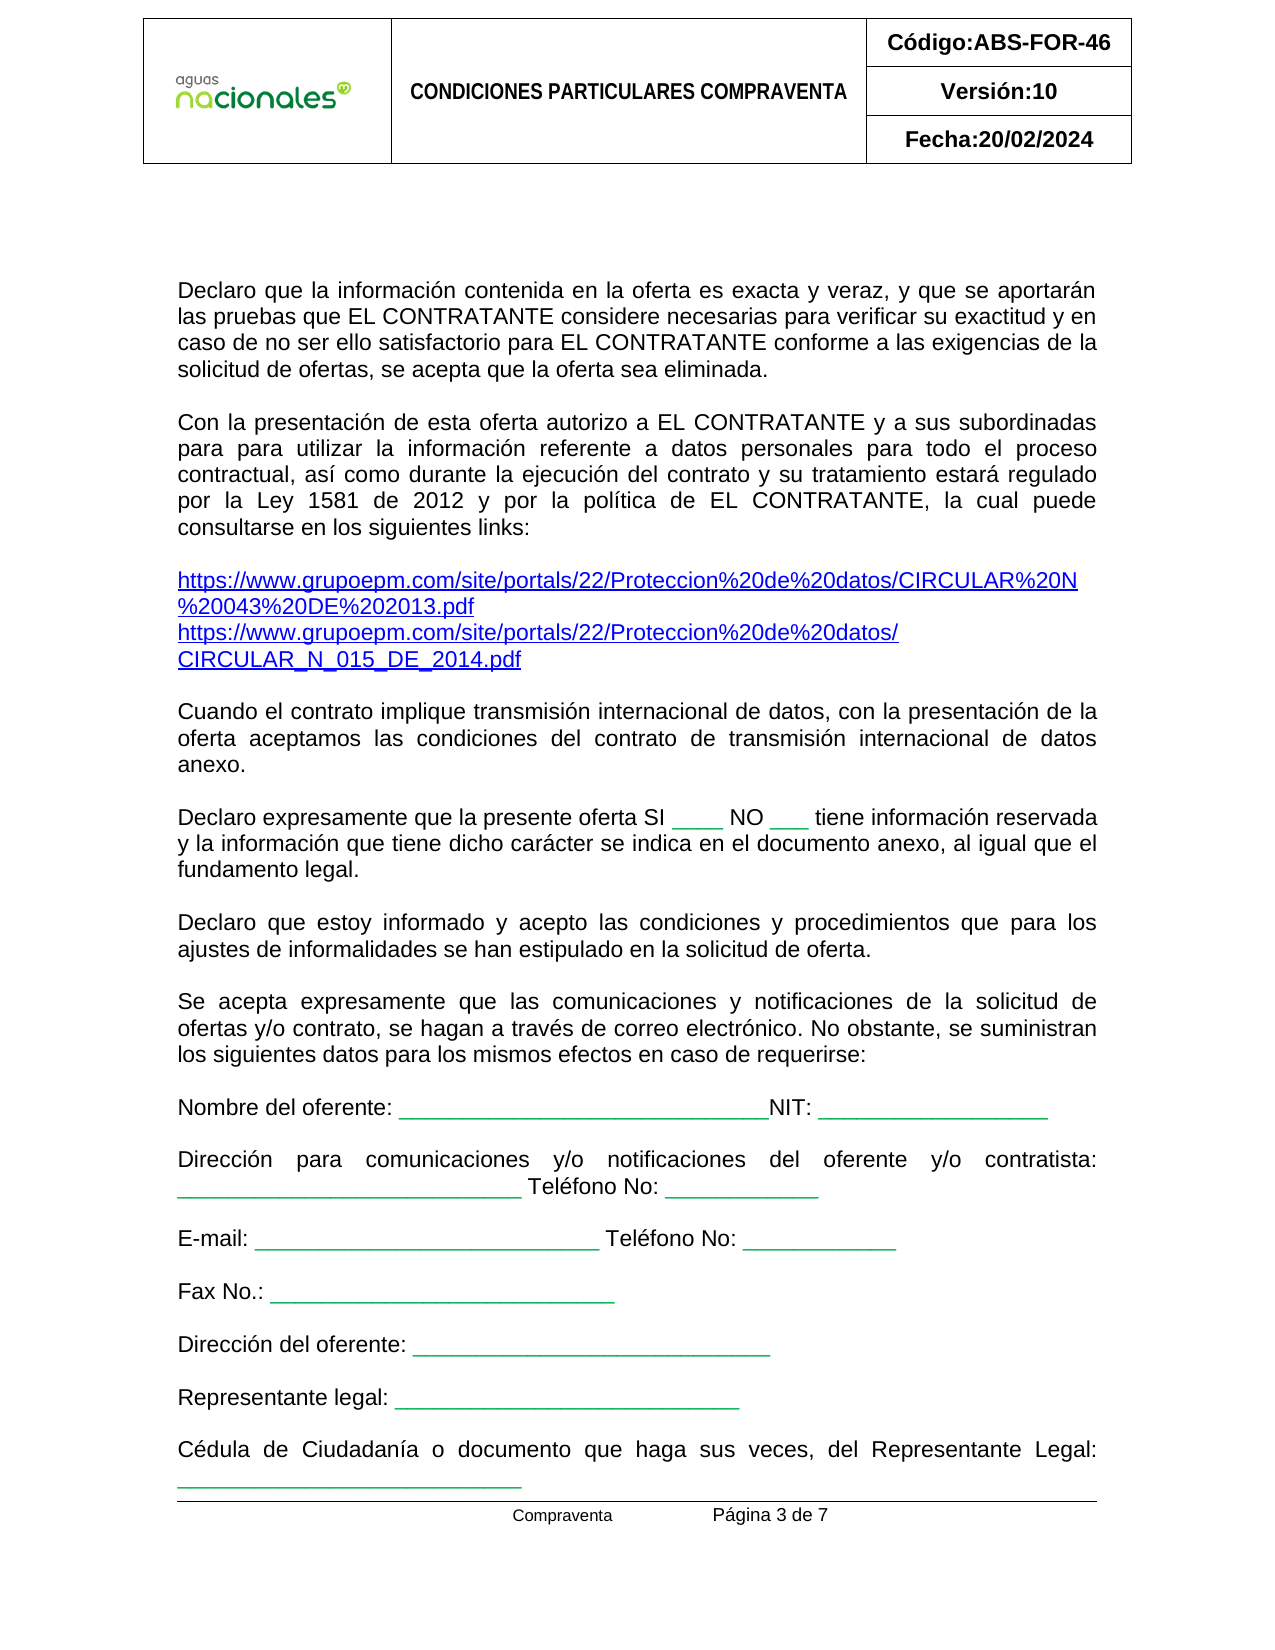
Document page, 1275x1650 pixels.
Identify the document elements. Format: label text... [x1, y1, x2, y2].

picture [154, 47, 370, 136]
text Dirección del oferente: ____________________________ [177, 1331, 1098, 1357]
text Con la presentación de esta oferta autorizo a EL CONTRATANTE y a sus subordinadas para para utilizar la información referente a datos personales para todo el proceso contractual, así como durante la ejecución del contrato y su tratamiento estará regulado por la Ley 1581 de 2012 y por la política de EL CONTRATANTE, la cual puede consultarse en los siguientes links: [177, 408, 1098, 540]
text Declaro expresamente que la presente oferta SI ____ NO ___ tiene información reservada y la información que tiene dicho carácter se indica en el documento anexo, al igual que el fundamento legal. [177, 804, 1098, 883]
text Cuando el contrato implique transmisión internacional de datos, con la presentación de la oferta aceptamos las condiciones del contrato de transmisión internacional de datos anexo. [177, 698, 1098, 777]
text Nombre del oferente: _____________________________NIT: __________________ [177, 1094, 1098, 1120]
text Declaro que estoy informado y acepto las condiciones y procedimientos que para los ajustes de informalidades se han estipulado en la solicitud de oferta. [177, 909, 1098, 962]
text https://www.grupoepm.com/site/portals/22/Proteccion%20de%20datos/CIRCULAR_N_015_DE_2014.pdf [177, 619, 1098, 672]
text Fax No.: ___________________________ [177, 1278, 1098, 1304]
text Declaro que la información contenida en la oferta es exacta y veraz, y que se aportarán las pruebas que EL CONTRATANTE considere necesarias para verificar su exactitud y en caso de no ser ello satisfactorio para EL CONTRATANTE conforme a las exigencias de la solicitud de ofertas, se acepta que la oferta sea eliminada. [177, 277, 1098, 382]
text E-mail: ___________________________ Teléfono No: ____________ [177, 1225, 1098, 1252]
text https://www.grupoepm.com/site/portals/22/Proteccion%20de%20datos/CIRCULAR%20N%20043%20DE%202013.pdf [177, 567, 1098, 619]
text Cédula de Ciudadanía o documento que haga sus veces, del Representante Legal: ___________________________ [177, 1436, 1098, 1489]
text Representante legal: ___________________________ [177, 1383, 1098, 1410]
text Se acepta expresamente que las comunicaciones y notificaciones de la solicitud de ofertas y/o contrato, se hagan a través de correo electrónico. No obstante, se suministran los siguientes datos para los mismos efectos en caso de requerirse: [177, 988, 1098, 1067]
text Dirección para comunicaciones y/o notificaciones del oferente y/o contratista: ___________________________ Teléfono No: ____________ [177, 1146, 1098, 1199]
